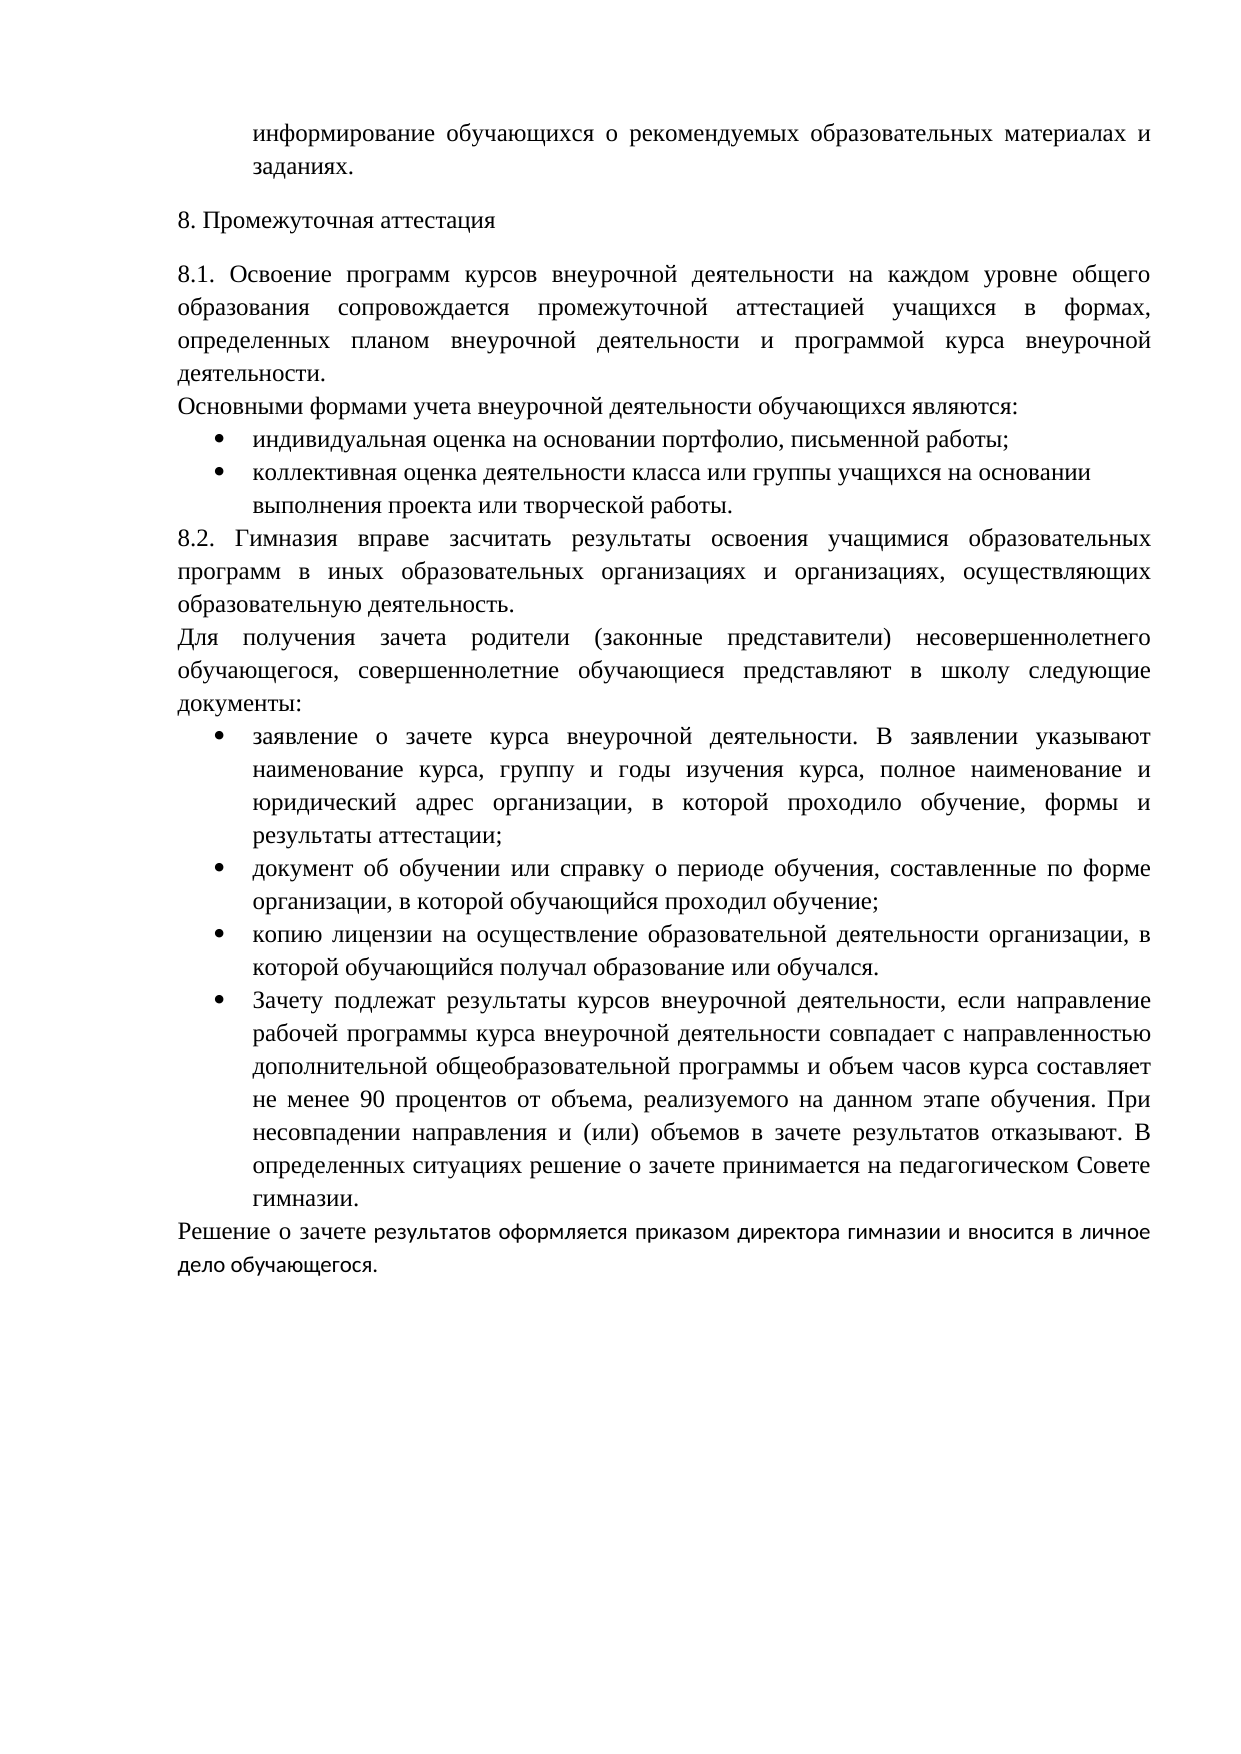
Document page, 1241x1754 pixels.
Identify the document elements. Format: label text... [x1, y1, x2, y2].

text Для получения зачета родители (законные представители) несовершеннолетнего обучающегося, совершеннолетние обучающиеся представляют в школу следующие документы: [177, 622, 1152, 717]
list документ об обучении или справку о периоде обучения, составленные по форме организации, в которой обучающийся проходил обучение; [215, 853, 1152, 915]
list заявление о зачете курса внеурочной деятельности. В заявлении указывают наименование курса, группу и годы изучения курса, полное наименование и юридический адрес организации, в которой проходило обучение, формы и результаты аттестации; [215, 721, 1152, 849]
text 8.2. Гимназия вправе засчитать результаты освоения учащимися образовательных программ в иных образовательных организациях и организациях, осуществляющих образовательную деятельность. [177, 523, 1152, 618]
list копию лицензии на осуществление образовательной деятельности организации, в которой обучающийся получал образование или обучался. [215, 919, 1152, 981]
list индивидуальная оценка на основании портфолио, письменной работы; [215, 424, 1152, 453]
text 8.1. Освоение программ курсов внеурочной деятельности на каждом уровне общего образования сопровождается промежуточной аттестацией учащихся в формах, определенных планом внеурочной деятельности и программой курса внеурочной деятельности. [177, 259, 1152, 387]
list выполнения проекта или творческой работы. [252, 490, 1152, 519]
text Основными формами учета внеурочной деятельности обучающихся являются: [177, 391, 1152, 420]
text Решение о зачете результатов оформляется приказом директора гимназии и вносится в личное дело обучающегося. [177, 1216, 1152, 1278]
list Зачету подлежат результаты курсов внеурочной деятельности, если направление рабочей программы курса внеурочной деятельности совпадает с направленностью дополнительной общеобразовательной программы и объем часов курса составляет не менее 90 процентов от объема, реализуемого на данном этапе обучения. При несовпадении направления и (или) объемов в зачете результатов отказывают. В определенных ситуациях решение о зачете принимается на педагогическом Совете гимназии. [215, 985, 1152, 1212]
list коллективная оценка деятельности класса или группы учащихся на основании [215, 457, 1152, 486]
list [215, 118, 1152, 180]
text 8. Промежуточная аттестация [177, 205, 1152, 234]
